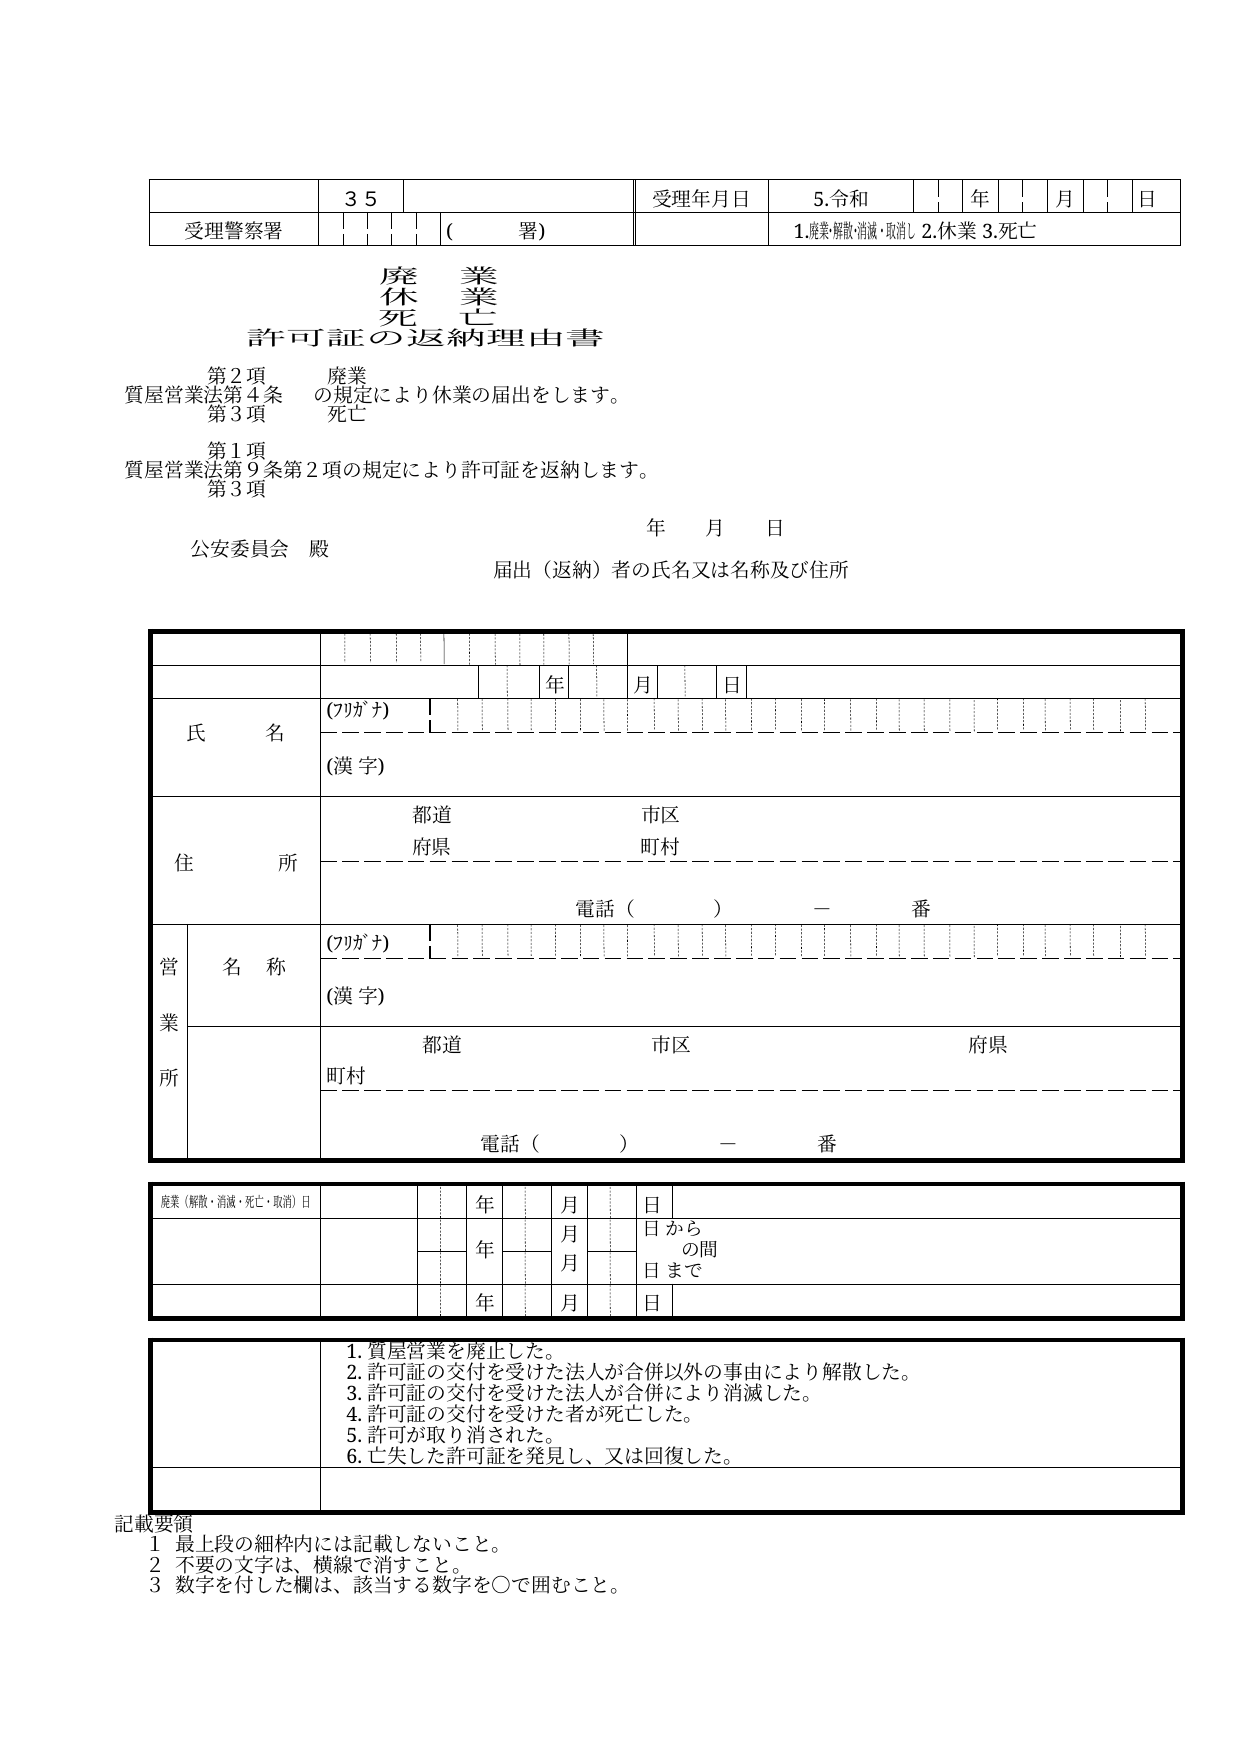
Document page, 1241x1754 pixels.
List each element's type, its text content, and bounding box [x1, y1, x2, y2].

table_cell [673, 1285, 1180, 1316]
table_cell [153, 666, 320, 698]
table_header 廃業（解散・消滅・死亡・取消）日 [153, 1186, 320, 1218]
table_cell [418, 1252, 466, 1283]
table_cell 営 業 所 [153, 925, 187, 1158]
table_cell 受理警察署 [150, 213, 318, 244]
table_cell [418, 1219, 466, 1251]
text 死 亡 [88, 308, 1181, 329]
text ２ 不要の文字は、横線で消すこと。 [88, 1556, 1181, 1576]
table_cell 月 [628, 666, 657, 698]
table_cell [479, 666, 539, 698]
table_cell [319, 213, 343, 244]
text 公安委員会 殿 [88, 540, 1181, 561]
text １ 最上段の細枠内には記載しないこと。 [88, 1535, 1181, 1556]
table_cell [588, 1285, 636, 1316]
table_cell [430, 699, 1180, 732]
table_header ３５ [319, 180, 403, 212]
table_header 年 [467, 1186, 502, 1218]
table_cell (漢 字) [321, 732, 1180, 796]
table_cell 住 所 [153, 797, 320, 924]
table_header [445, 634, 627, 665]
text 第１項 [88, 444, 1181, 462]
table_header [588, 1186, 636, 1218]
text 第２項 廃業 [88, 369, 1181, 387]
table_header 受理年月日 [636, 180, 768, 212]
table_cell 電話（ ） － 番 [321, 1090, 1180, 1158]
table_cell 氏 名 [153, 699, 320, 796]
text 許可証の返納理由書 [88, 329, 1181, 350]
table_header [150, 180, 318, 212]
table_header [1108, 180, 1132, 212]
text 休 業 [88, 287, 1181, 308]
text 記載要領 [88, 1515, 1181, 1535]
table_cell [368, 213, 392, 244]
table_header [999, 180, 1023, 212]
table_cell [418, 1285, 466, 1316]
table_cell [321, 666, 478, 698]
table_cell 月 月 [552, 1219, 587, 1283]
table_header 月 [552, 1186, 587, 1218]
table_cell [636, 213, 768, 244]
table_cell (漢 字) [321, 958, 1180, 1026]
table_cell 1.廃業･解散･消滅・取消し 2.休業 3.死亡 [769, 213, 1180, 244]
table_cell (ﾌﾘｶﾞﾅ) [321, 925, 430, 958]
text 年 月 日 [88, 519, 1181, 540]
table_cell (ﾌﾘｶﾞﾅ) [321, 699, 430, 732]
table_header [153, 634, 320, 665]
table_header 5.令和 [769, 180, 913, 212]
table_cell [321, 1219, 417, 1283]
table_header 日 [1133, 180, 1180, 212]
table_cell 日 [717, 666, 746, 698]
text 廃 業 [88, 267, 1181, 287]
table_cell 日 から の間 日 まで [637, 1219, 1180, 1283]
table_cell [416, 213, 440, 244]
table_cell [321, 1285, 417, 1316]
table_cell 年 [467, 1219, 502, 1283]
table_cell [153, 1285, 320, 1316]
text ３ 数字を付した欄は、該当する数字を○で囲むこと。 [88, 1576, 1181, 1597]
table_header 月 [1048, 180, 1083, 212]
table_cell [503, 1285, 551, 1316]
table_header 日 [637, 1186, 672, 1218]
table_header 1. 質屋営業を廃止した。 2. 許可証の交付を受けた法人が合併以外の事由により解散した。 3. 許可証の交付を受けた法人が合併により消滅した。 4. 許可証の交付を受けた者が死亡した。 5. 許可が取り消された。 6. 亡失した許可証を発見し、又は回復した。 [321, 1342, 1180, 1467]
table_cell ( 署) [441, 213, 633, 244]
table_cell [153, 1468, 320, 1510]
table_cell [503, 1252, 551, 1283]
table_header [503, 1186, 551, 1218]
table_header [1084, 180, 1108, 212]
text 第３項 死亡 [88, 406, 1181, 425]
table_cell 日 [637, 1285, 672, 1316]
table_header [404, 180, 633, 212]
table_header [914, 180, 938, 212]
text 第３項 [88, 481, 1181, 500]
table_cell 電話（ ） － 番 [321, 861, 1180, 924]
text 質屋営業法第４条 の規定により休業の届出をします。 [88, 387, 1181, 406]
table_header [153, 1342, 320, 1467]
text 質屋営業法第９条第２項の規定により許可証を返納します。 [88, 462, 1181, 481]
table_cell [658, 666, 716, 698]
table_cell 都道 市区 府県 町村 [321, 797, 1180, 861]
table_cell [321, 1468, 1180, 1510]
table_cell [153, 1219, 320, 1283]
table_cell [747, 666, 1180, 698]
table_cell 月 [552, 1285, 587, 1316]
table_cell 年 [540, 666, 568, 698]
table_cell [392, 213, 416, 244]
table_header [673, 1186, 1180, 1218]
table_header [418, 1186, 466, 1218]
table_cell [569, 666, 627, 698]
table_header 年 [963, 180, 998, 212]
table_cell 名 称 [188, 925, 320, 1026]
table_header [938, 180, 962, 212]
text 届出（返納）者の氏名又は名称及び住所 [88, 561, 1181, 582]
table_cell 都道 市区 府県 町村 [321, 1027, 1180, 1090]
table_cell [503, 1219, 551, 1251]
table_cell [588, 1219, 636, 1251]
table_cell [588, 1252, 636, 1283]
table_cell [343, 213, 367, 244]
table_cell [430, 925, 1180, 958]
table_cell 年 [467, 1285, 502, 1316]
table_header [628, 634, 1180, 665]
table_cell [188, 1027, 320, 1158]
table_header [1023, 180, 1047, 212]
table_header [321, 1186, 417, 1218]
table_header [321, 634, 443, 665]
